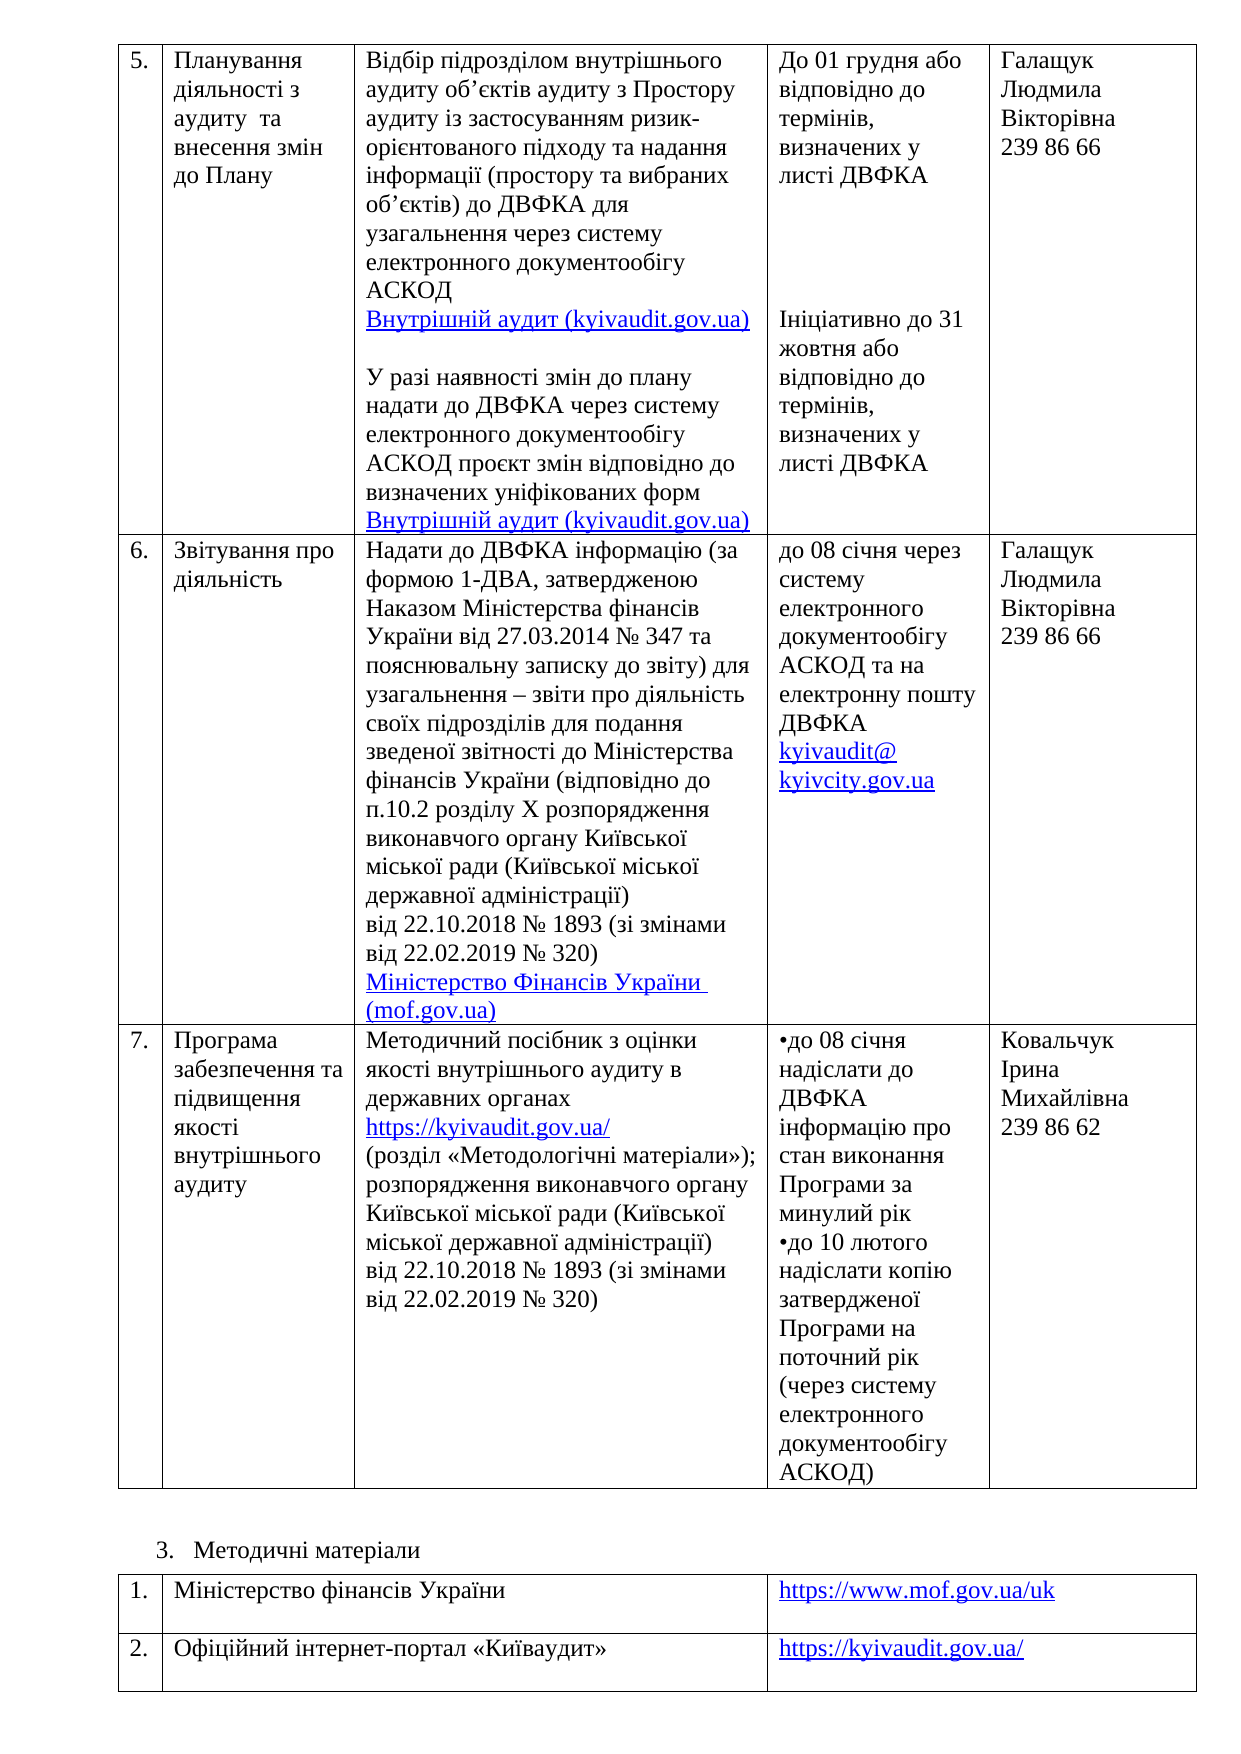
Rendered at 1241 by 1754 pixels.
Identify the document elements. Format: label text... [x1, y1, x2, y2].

table_header 1. [119, 1575, 162, 1632]
table_cell Надати до ДВФКА інформацію (за формою 1-ДВА, затвердженою Наказом Міністерства фінансів України від 27.03.2014 № 347 та пояснювальну записку до звіту) для узагальнення – звіти про діяльність своїх підрозділів для подання зведеної звітності до Міністерства фінансів України (відповідно до п.10.2 розділу X розпорядження виконавчого органу Київської міської ради (Київської міської державної адміністрації) від 22.10.2018 № 1893 (зі змінами від 22.02.2019 № 320) Міністерство Фінансів України (mof.gov.ua) [355, 535, 767, 1024]
table_cell https://kyivaudit.gov.ua/ [768, 1634, 1196, 1691]
table_cell 6. [119, 535, 162, 1024]
table_cell Програма забезпечення та підвищення якості внутрішнього аудиту [163, 1025, 354, 1488]
table_cell 7. [119, 1025, 162, 1488]
table_cell до 08 січня через систему електронного документообігу АСКОД та на електронну пошту ДВФКА kyivaudit@ kyivcity.gov.ua [768, 535, 989, 1024]
table_cell Планування діяльності з аудиту та внесення змін до Плану [163, 45, 354, 534]
table_cell Галащук Людмила Вікторівна 239 86 66 [990, 45, 1196, 534]
table_cell Відбір підрозділом внутрішнього аудиту об’єктів аудиту з Простору аудиту із застосуванням ризик-орієнтованого підходу та надання інформації (простору та вибраних об’єктів) до ДВФКА для узагальнення через систему електронного документообігу АСКОД Внутрішній аудит (kyivaudit.gov.ua) У разі наявності змін до плану надати до ДВФКА через систему електронного документообігу АСКОД проєкт змін відповідно до визначених уніфікованих форм Внутрішній аудит (kyivaudit.gov.ua) [355, 45, 767, 534]
table_cell Звітування про діяльність [163, 535, 354, 1024]
table_cell Ковальчук Ірина Михайлівна 239 86 62 [990, 1025, 1196, 1488]
table_header https://www.mof.gov.ua/uk [768, 1575, 1196, 1632]
table_cell Галащук Людмила Вікторівна 239 86 66 [990, 535, 1196, 1024]
table_header Міністерство фінансів України [163, 1575, 767, 1632]
table_cell Офіційний інтернет-портал «Київаудит» [163, 1634, 767, 1691]
table_cell 2. [119, 1634, 162, 1691]
list Методичні матеріали [156, 1536, 1181, 1564]
table_cell До 01 грудня або відповідно до термінів, визначених у листі ДВФКА Ініціативно до 31 жовтня або відповідно до термінів, визначених у листі ДВФКА [768, 45, 989, 534]
table_cell Методичний посібник з оцінки якості внутрішнього аудиту в державних органах https://kyivaudit.gov.ua/ (розділ «Методологічні матеріали»); розпорядження виконавчого органу Київської міської ради (Київської міської державної адміністрації) від 22.10.2018 № 1893 (зі змінами від 22.02.2019 № 320) [355, 1025, 767, 1488]
table_cell •до 08 січня надіслати до ДВФКА інформацію про стан виконання Програми за минулий рік •до 10 лютого надіслати копію затвердженої Програми на поточний рік (через систему електронного документообігу АСКОД) [768, 1025, 989, 1488]
table_cell 5. [119, 45, 162, 534]
